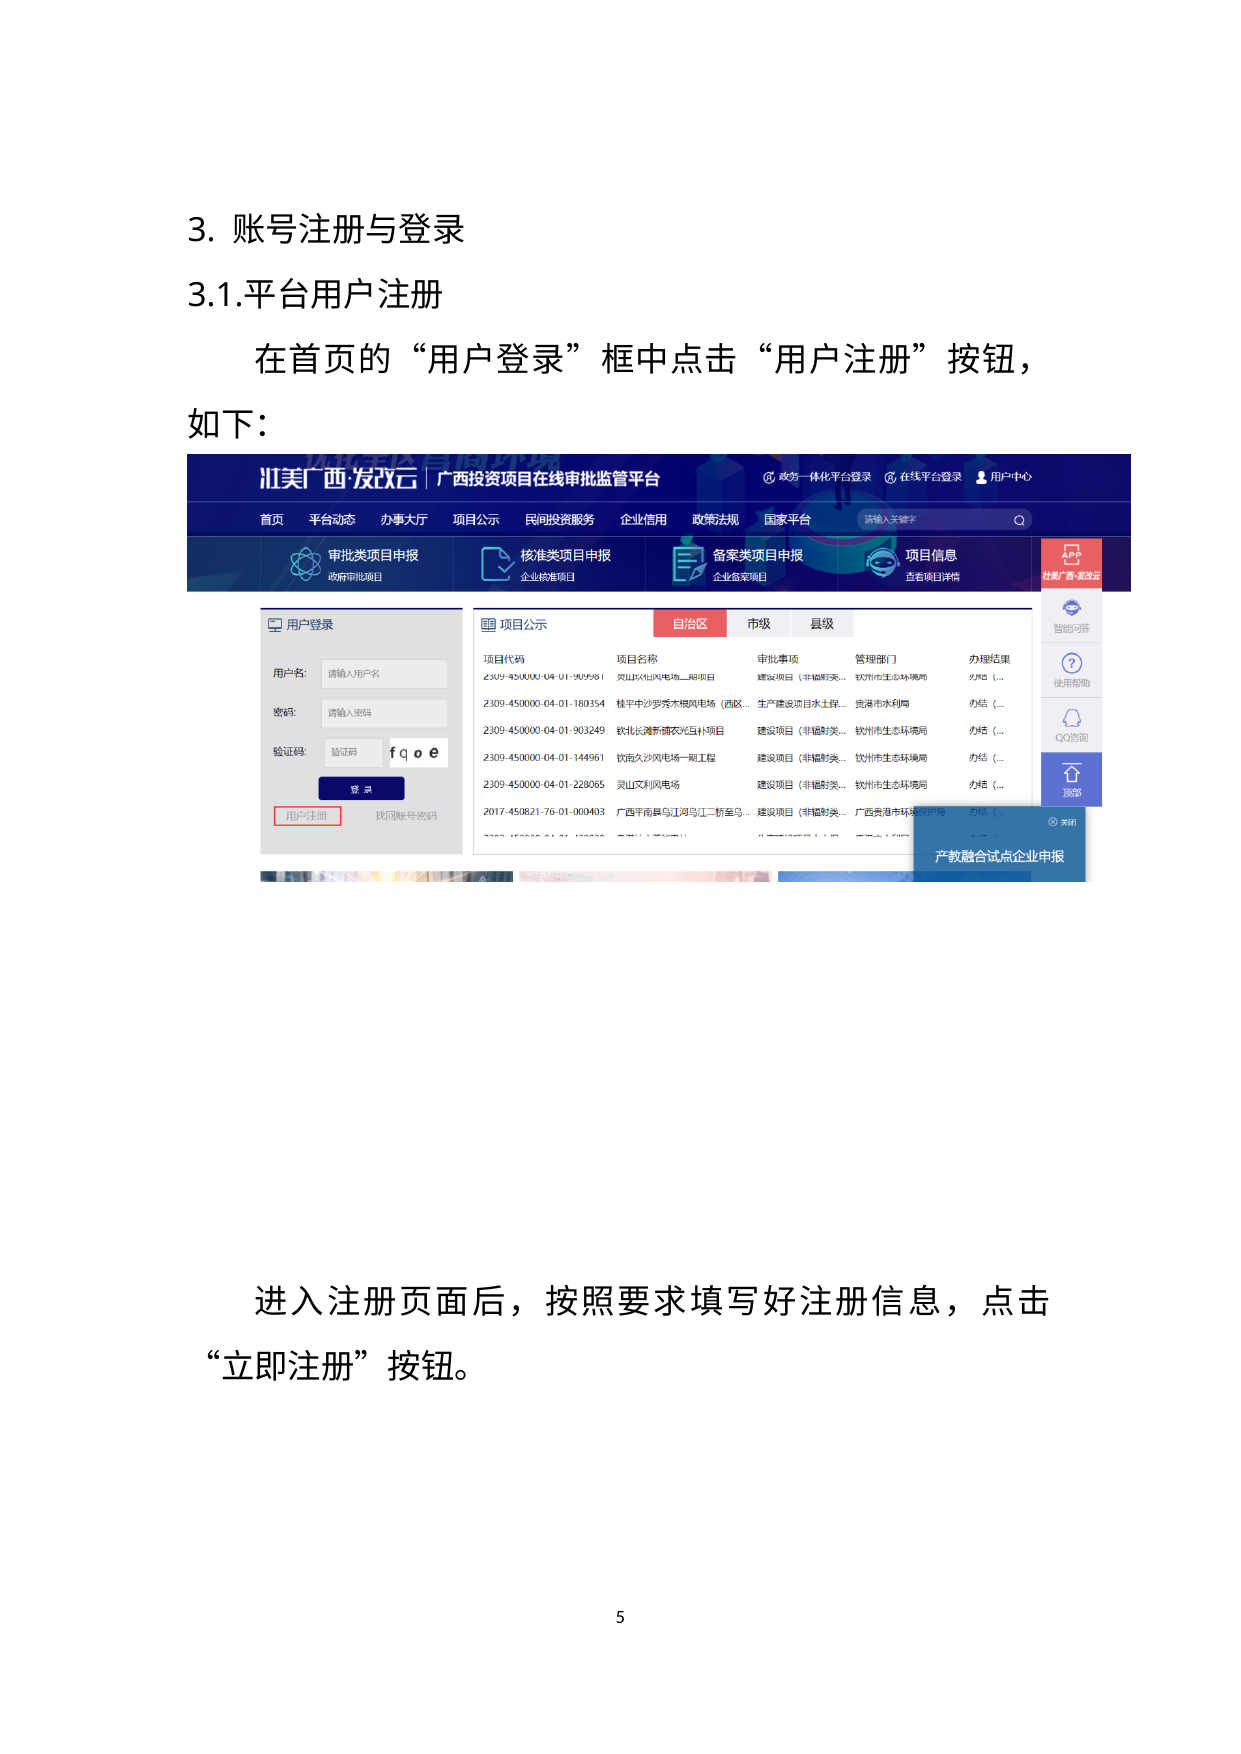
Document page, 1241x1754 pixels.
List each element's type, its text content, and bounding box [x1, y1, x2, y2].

list 账号注册与登录 [187, 194, 1053, 259]
list 平台用户注册 [187, 259, 1053, 324]
text 进入注册页面后，按照要求填写好注册信息，点击“立即注册”按钮。 [187, 1267, 1053, 1397]
text 在首页的“用户登录”框中点击“用户注册”按钮，如下： [187, 324, 1053, 454]
picture [187, 454, 1131, 882]
